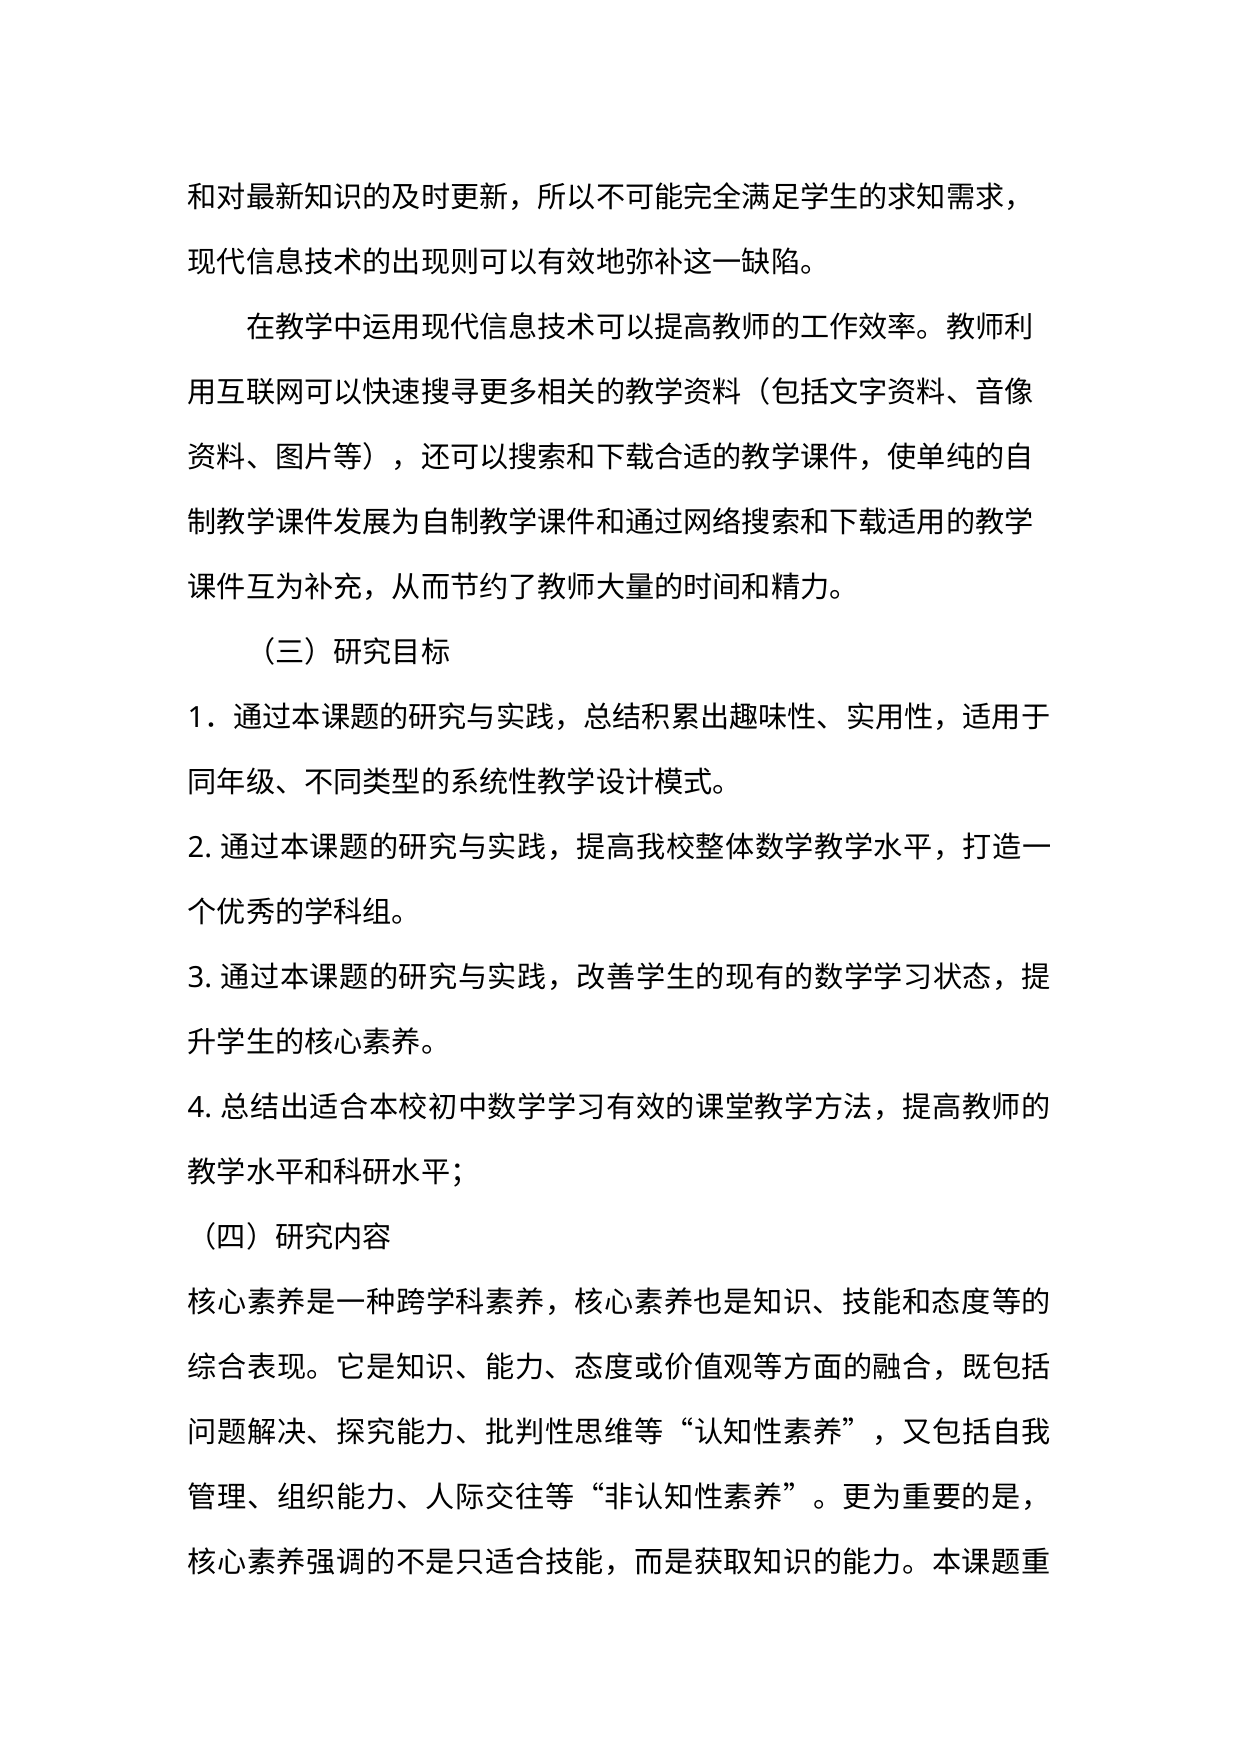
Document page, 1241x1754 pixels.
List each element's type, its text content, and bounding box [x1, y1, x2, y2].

text 在教学中运用现代信息技术可以提高教师的工作效率。教师利用互联网可以快速搜寻更多相关的教学资料（包括文字资料、音像资料、图片等），还可以搜索和下载合适的教学课件，使单纯的自制教学课件发展为自制教学课件和通过网络搜索和下载适用的教学课件互为补充，从而节约了教师大量的时间和精力。 [187, 292, 1053, 617]
text 4. 总结出适合本校初中数学学习有效的课堂教学方法，提高教师的教学水平和科研水平； [187, 1072, 1053, 1202]
text 1．通过本课题的研究与实践，总结积累出趣味性、实用性，适用于同年级、不同类型的系统性教学设计模式。 [187, 682, 1053, 812]
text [187, 162, 1053, 292]
text 3. 通过本课题的研究与实践，改善学生的现有的数学学习状态，提升学生的核心素养。 [187, 942, 1053, 1072]
text （三）研究目标 [187, 617, 1053, 682]
text 2. 通过本课题的研究与实践，提高我校整体数学教学水平，打造一个优秀的学科组。 [187, 812, 1053, 942]
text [187, 1267, 1053, 1592]
text （四）研究内容 [187, 1202, 1053, 1267]
